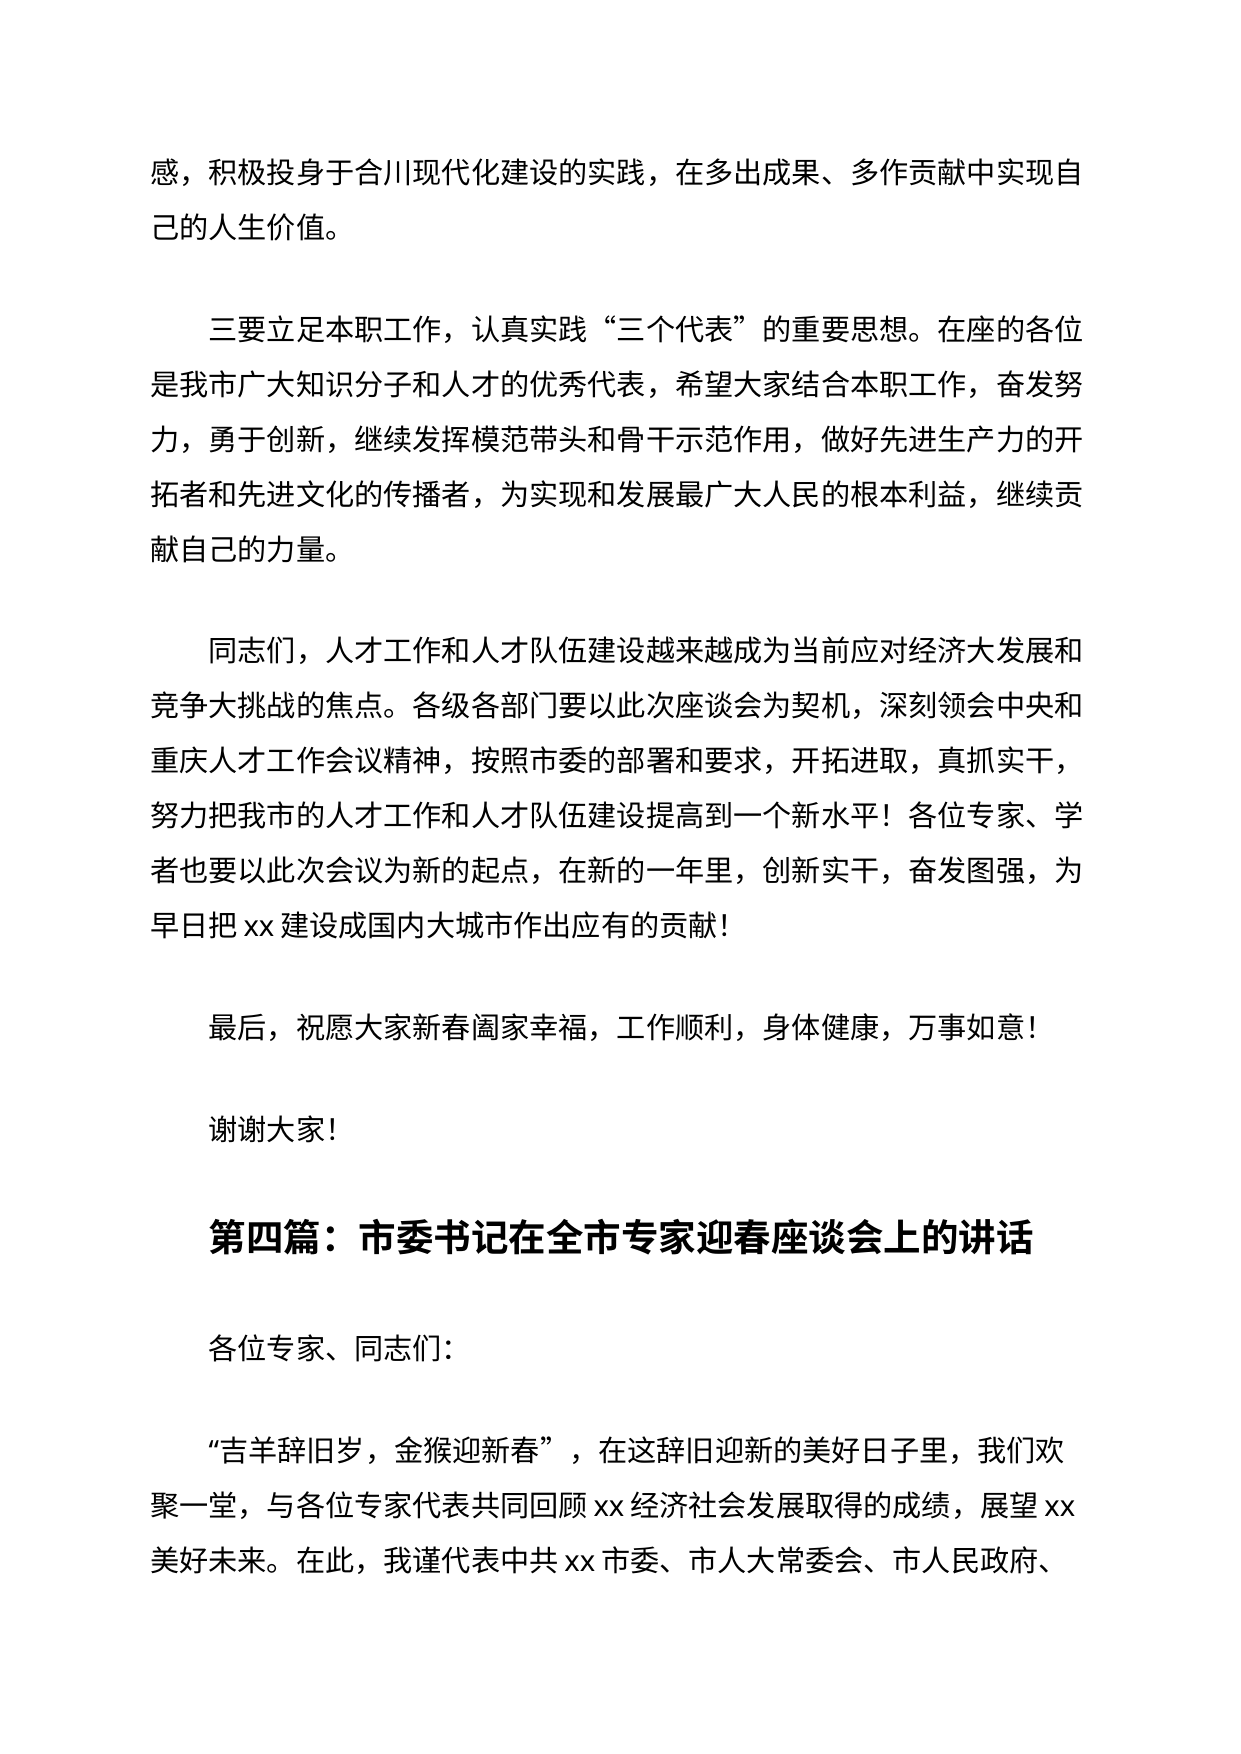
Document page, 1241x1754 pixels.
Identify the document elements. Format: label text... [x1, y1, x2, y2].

text 第四篇：市委书记在全市专家迎春座谈会上的讲话 [150, 1208, 1090, 1262]
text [150, 1427, 1090, 1579]
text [150, 150, 1090, 247]
text 三要立足本职工作，认真实践“三个代表”的重要思想。在座的各位是我市广大知识分子和人才的优秀代表，希望大家结合本职工作，奋发努力，勇于创新，继续发挥模范带头和骨干示范作用，做好先进生产力的开拓者和先进文化的传播者，为实现和发展最广大人民的根本利益，继续贡献自己的力量。 [150, 307, 1090, 568]
text 谢谢大家！ [150, 1106, 1090, 1148]
text 同志们，人才工作和人才队伍建设越来越成为当前应对经济大发展和竞争大挑战的焦点。各级各部门要以此次座谈会为契机，深刻领会中央和重庆人才工作会议精神，按照市委的部署和要求，开拓进取，真抓实干，努力把我市的人才工作和人才队伍建设提高到一个新水平！各位专家、学者也要以此次会议为新的起点，在新的一年里，创新实干，奋发图强，为早日把xx建设成国内大城市作出应有的贡献！ [150, 628, 1090, 945]
text 最后，祝愿大家新春阖家幸福，工作顺利，身体健康，万事如意！ [150, 1004, 1090, 1047]
text 各位专家、同志们： [150, 1325, 1090, 1368]
